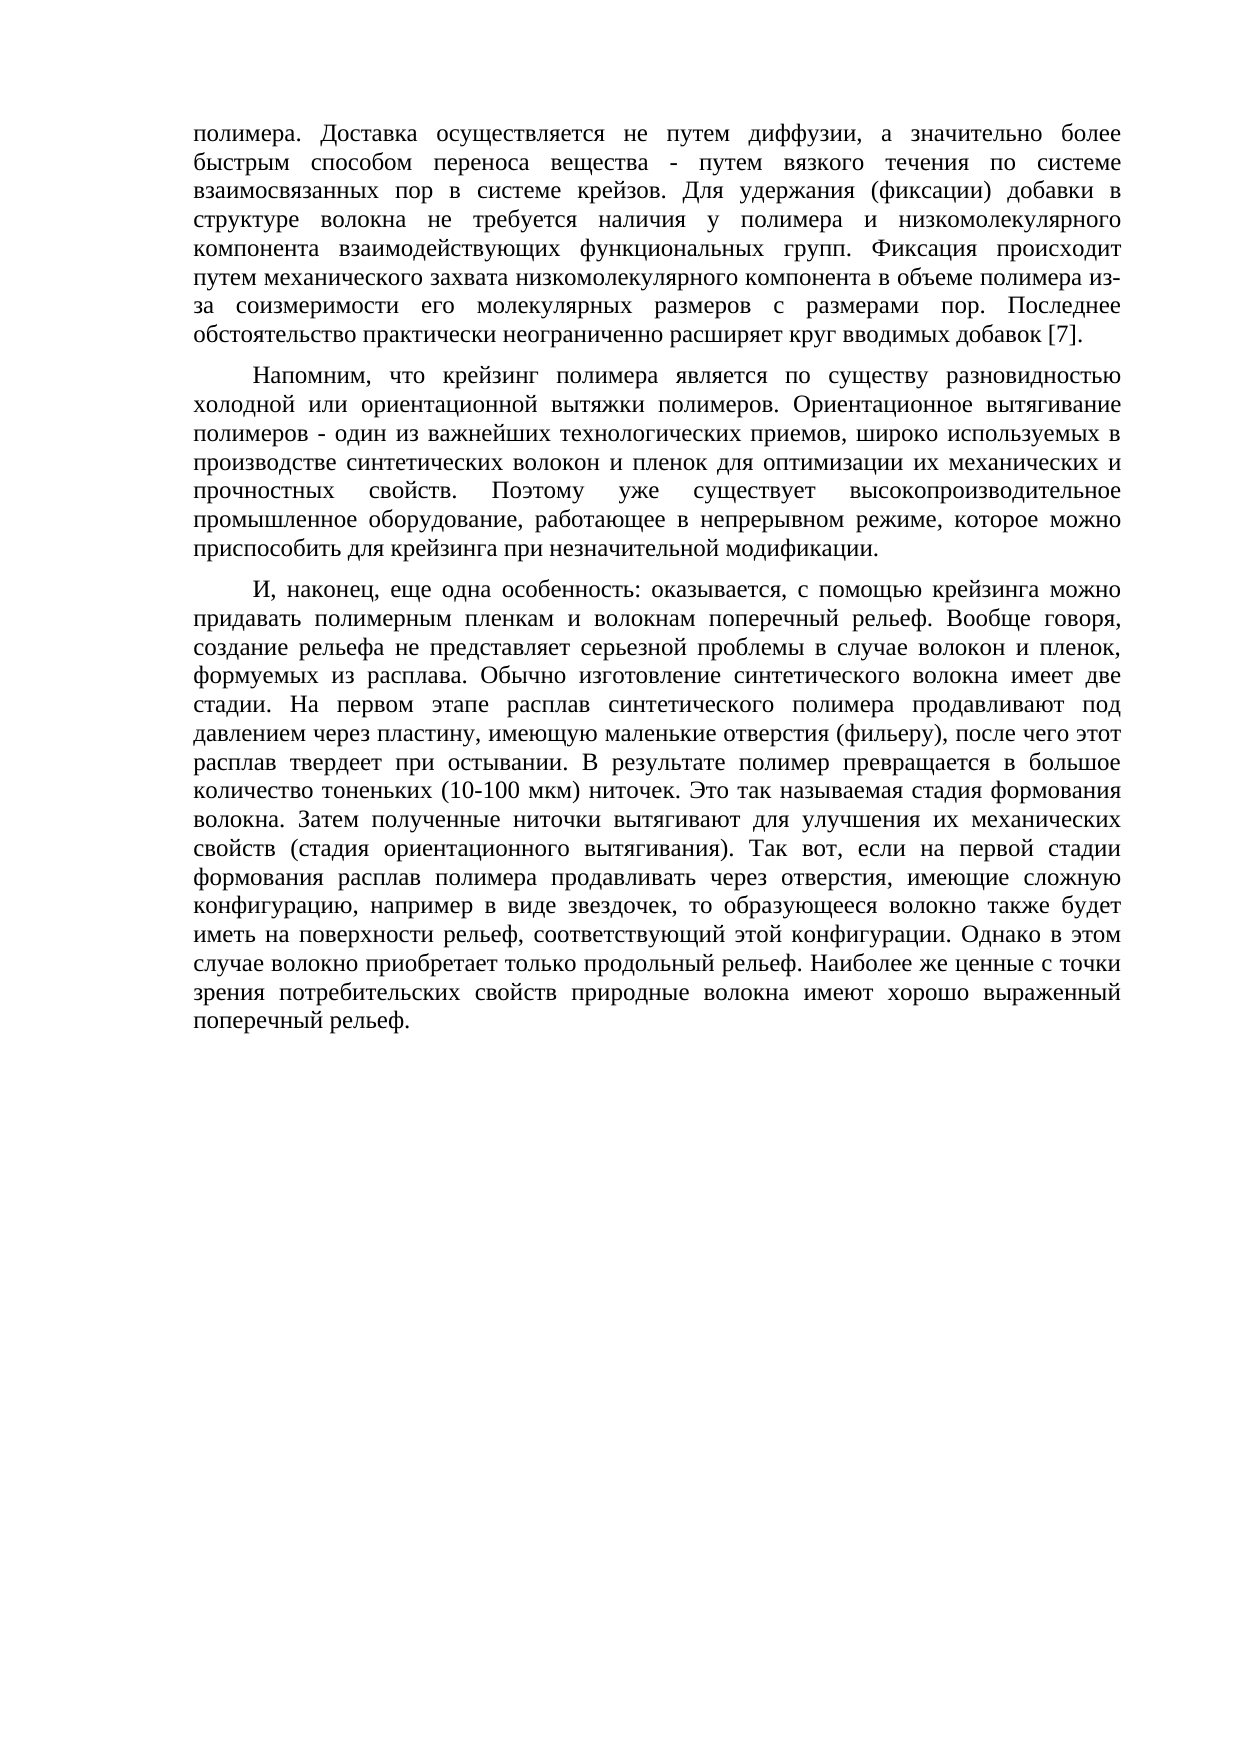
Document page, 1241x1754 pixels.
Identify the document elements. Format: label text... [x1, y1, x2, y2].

text Напомним, что крейзинг полимера является по существу разновидностью холодной или ориентационной вытяжки полимеров. Ориентационное вытягивание полимеров - один из важнейших технологических приемов, широко используемых в производстве синтетических волокон и пленок для оптимизации их механических и прочностных свойств. Поэтому уже существует высокопроизводительное промышленное оборудование, работающее в непрерывном режиме, которое можно приспособить для крейзинга при незначительной модификации. [193, 361, 1122, 562]
text И, наконец, еще одна особенность: оказывается, с помощью крейзинга можно придавать полимерным пленкам и волокнам поперечный рельеф. Вообще говоря, создание рельефа не представляет серьезной проблемы в случае волокон и пленок, формуемых из расплава. Обычно изготовление синтетического волокна имеет две стадии. На первом этапе расплав синтетического полимера продавливают под давлением через пластину, имеющую маленькие отверстия (фильеру), после чего этот расплав твердеет при остывании. В результате полимер превращается в большое количество тоненьких (10-100 мкм) ниточек. Это так называемая стадия формования волокна. Затем полученные ниточки вытягивают для улучшения их механических свойств (стадия ориентационного вытягивания). Так вот, если на первой стадии формования расплав полимера продавливать через отверстия, имеющие сложную конфигурацию, например в виде звездочек, то образующееся волокно также будет иметь на поверхности рельеф, соответствующий этой конфигурации. Однако в этом случае волокно приобретает только продольный рельеф. Наиболее же ценные с точки зрения потребительских свойств природные волокна имеют хорошо выраженный поперечный рельеф. [193, 574, 1122, 1034]
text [193, 118, 1122, 348]
